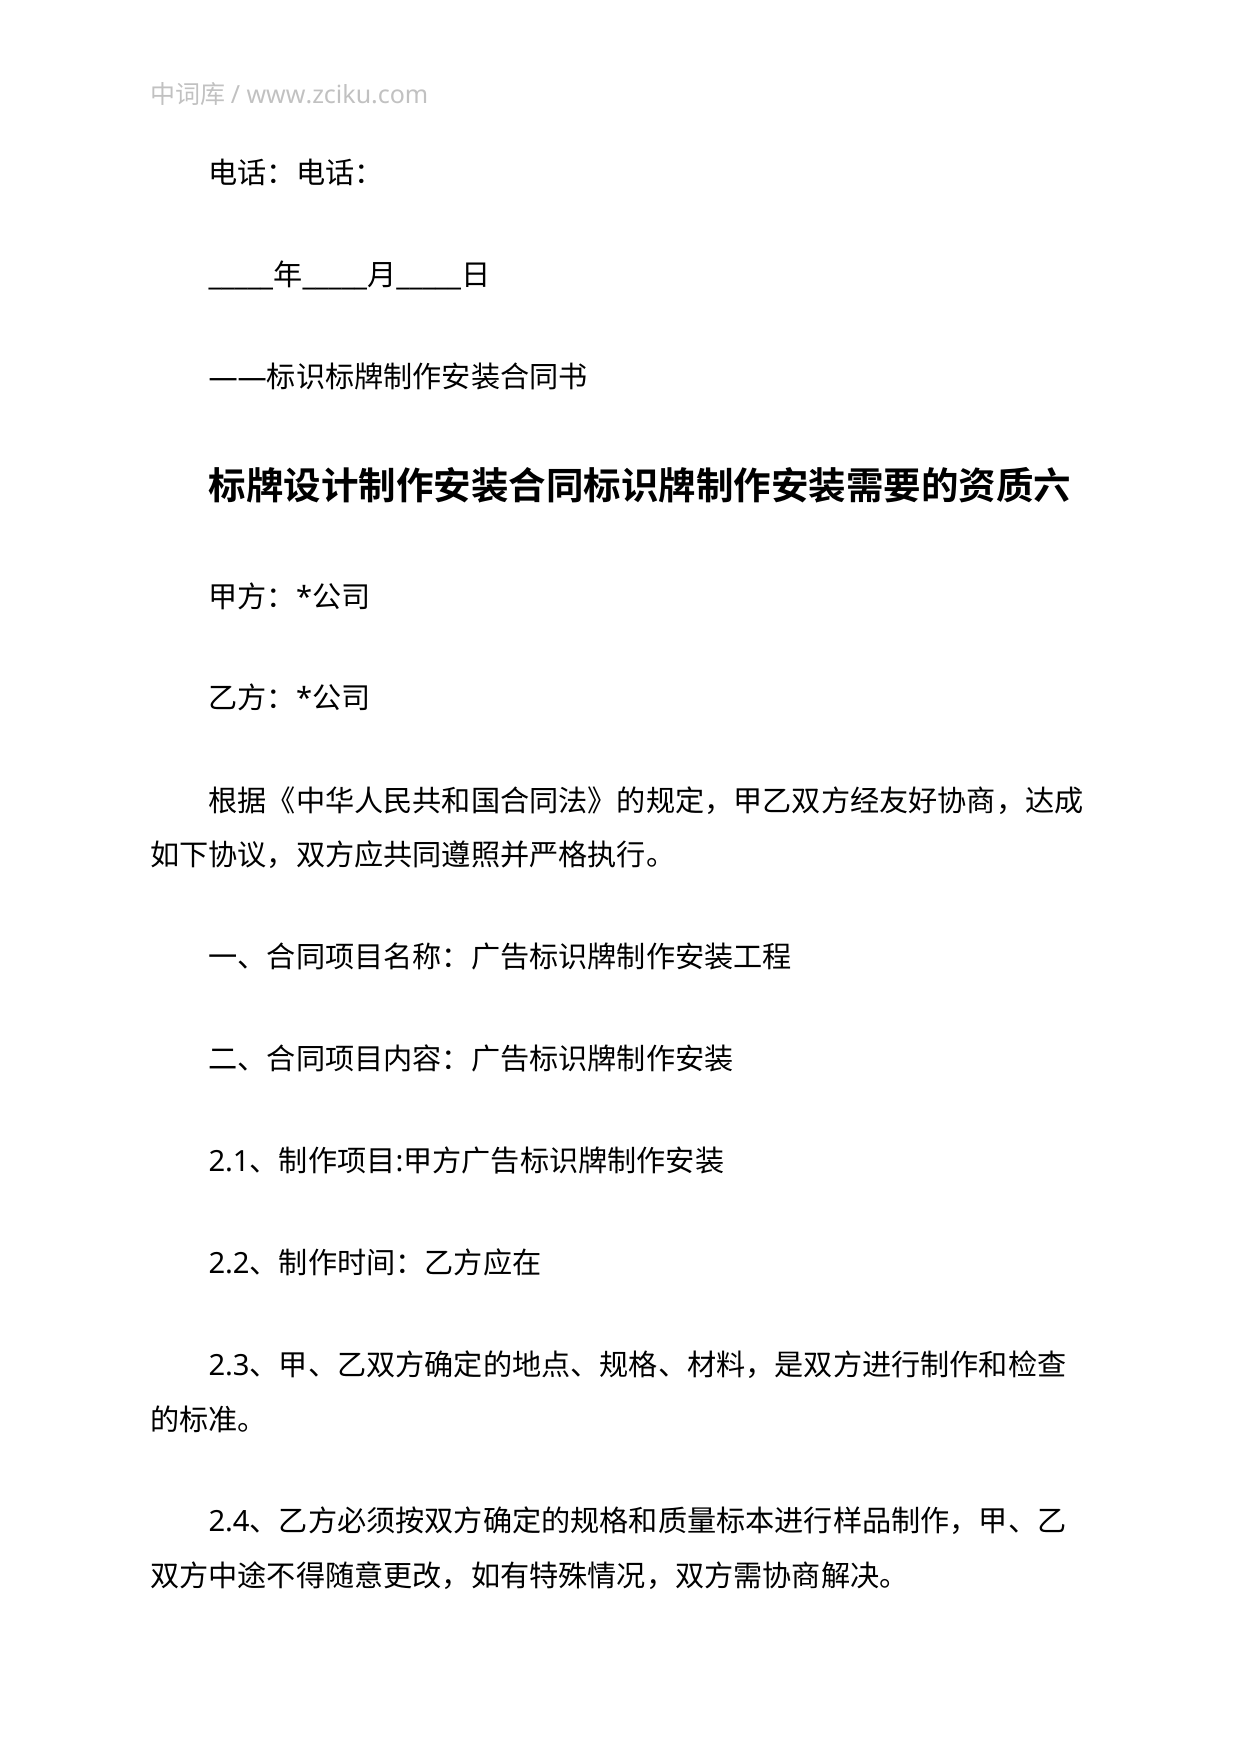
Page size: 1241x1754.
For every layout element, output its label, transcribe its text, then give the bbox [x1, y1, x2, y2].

text 2.3、甲、乙双方确定的地点、规格、材料，是双方进行制作和检查的标准。 [150, 1341, 1090, 1438]
text 根据《中华人民共和国合同法》的规定，甲乙双方经友好协商，达成如下协议，双方应共同遵照并严格执行。 [150, 777, 1090, 874]
text 甲方：*公司 [150, 573, 1090, 616]
text 2.4、乙方必须按双方确定的规格和质量标本进行样品制作，甲、乙双方中途不得随意更改，如有特殊情况，双方需协商解决。 [150, 1498, 1090, 1595]
text 电话：电话： [150, 150, 1090, 192]
text 标牌设计制作安装合同标识牌制作安装需要的资质六 [150, 456, 1090, 510]
text 二、合同项目内容：广告标识牌制作安装 [150, 1036, 1090, 1078]
text 2.2、制作时间：乙方应在 [150, 1239, 1090, 1282]
text 2.1、制作项目:甲方广告标识牌制作安装 [150, 1137, 1090, 1180]
text _____年_____月_____日 [150, 252, 1090, 294]
text ——标识标牌制作安装合同书 [150, 354, 1090, 396]
text 乙方：*公司 [150, 675, 1090, 717]
text 一、合同项目名称：广告标识牌制作安装工程 [150, 934, 1090, 976]
